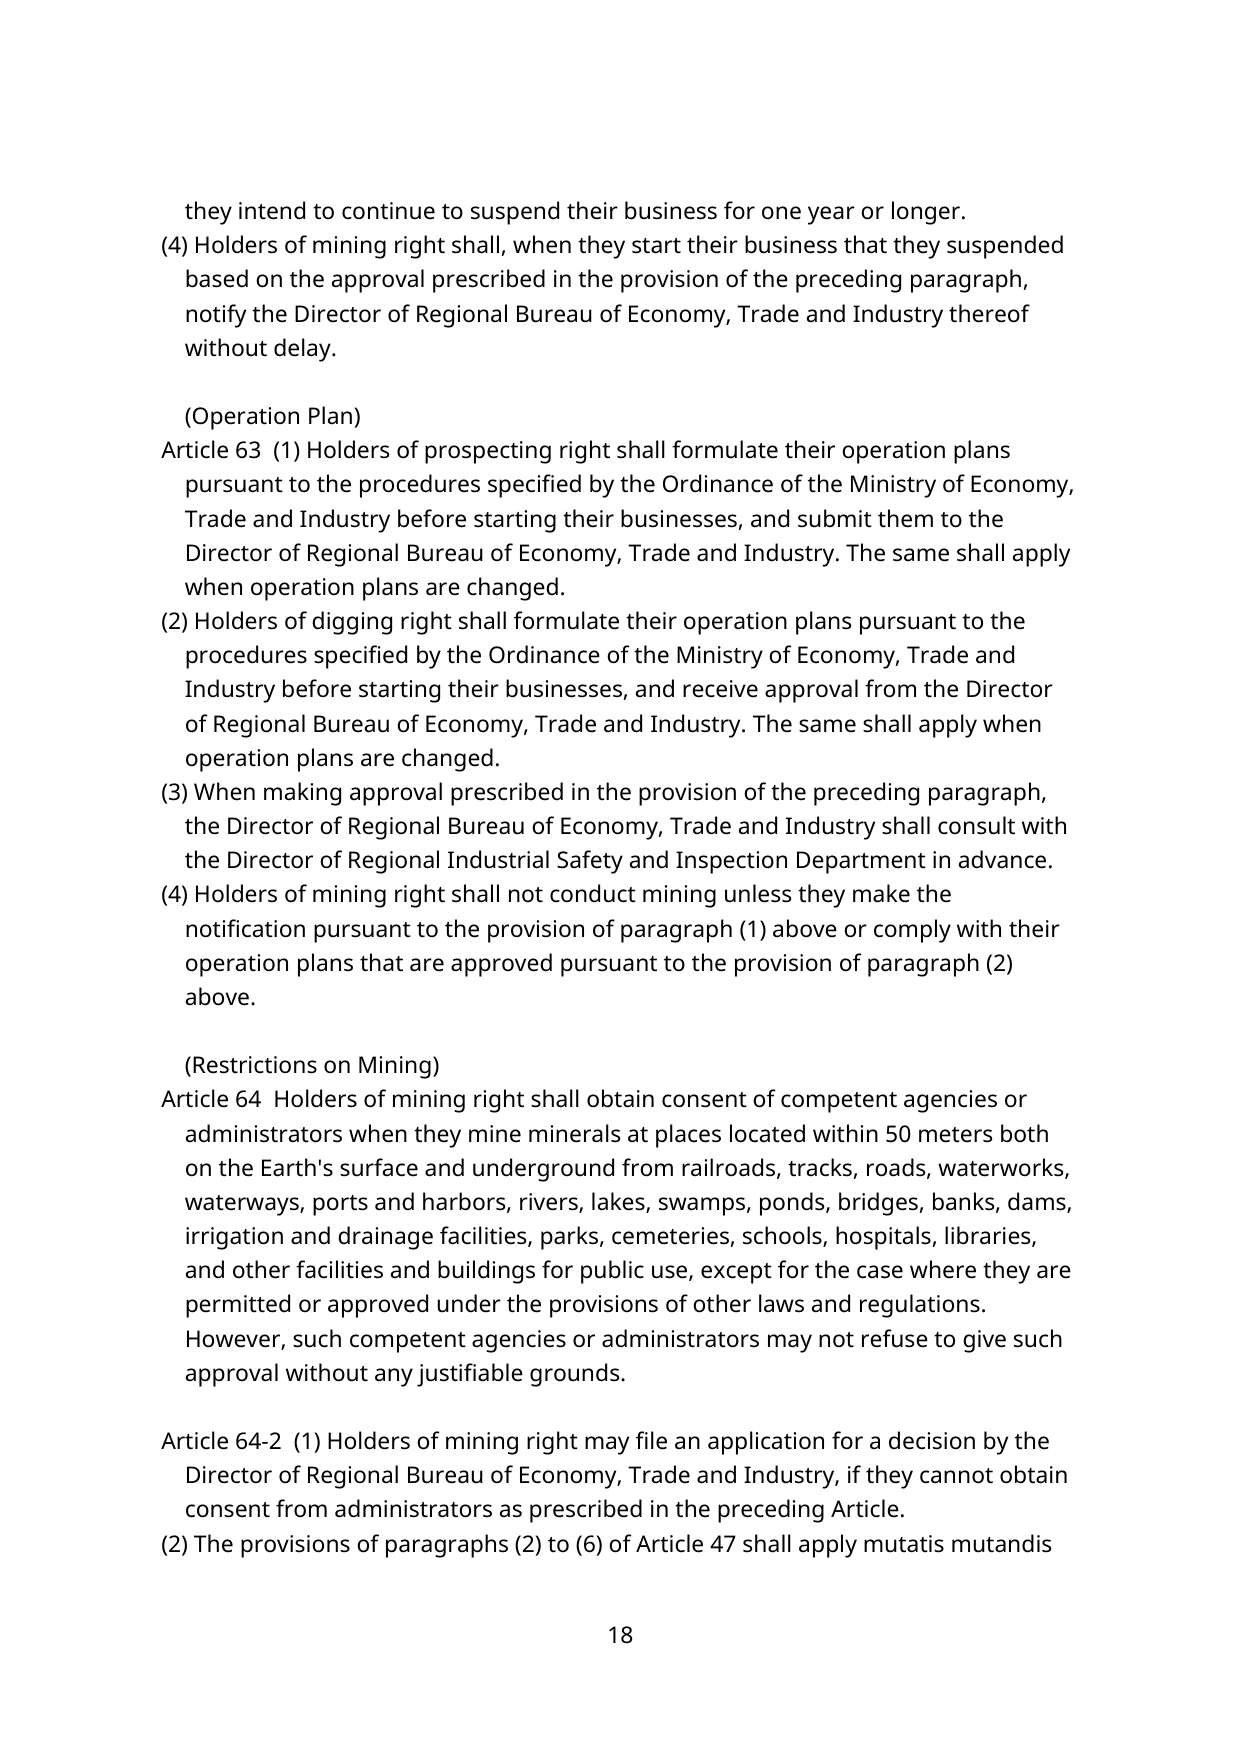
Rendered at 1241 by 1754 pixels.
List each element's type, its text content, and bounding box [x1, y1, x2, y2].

text (Operation Plan) [184, 399, 1079, 433]
text (Restrictions on Mining) [184, 1048, 1079, 1082]
text Article 64 Holders of mining right shall obtain consent of competent agencies or administrators when they mine minerals at places located within 50 meters both on the Earth's surface and underground from railroads, tracks, roads, waterworks, waterways, ports and harbors, rivers, lakes, swamps, ponds, bridges, banks, dams, irrigation and drainage facilities, parks, cemeteries, schools, hospitals, libraries, and other facilities and buildings for public use, except for the case where they are permitted or approved under the provisions of other laws and regulations. However, such competent agencies or administrators may not refuse to give such approval without any justifiable grounds. [161, 1082, 1079, 1389]
text (4) Holders of mining right shall, when they start their business that they suspended based on the approval prescribed in the provision of the preceding paragraph, notify the Director of Regional Bureau of Economy, Trade and Industry thereof without delay. [161, 228, 1079, 364]
text Article 63 (1) Holders of prospecting right shall formulate their operation plans pursuant to the procedures specified by the Ordinance of the Ministry of Economy, Trade and Industry before starting their businesses, and submit them to the Director of Regional Bureau of Economy, Trade and Industry. The same shall apply when operation plans are changed. [161, 433, 1079, 604]
text (2) Holders of digging right shall formulate their operation plans pursuant to the procedures specified by the Ordinance of the Ministry of Economy, Trade and Industry before starting their businesses, and receive approval from the Director of Regional Bureau of Economy, Trade and Industry. The same shall apply when operation plans are changed. [161, 604, 1079, 774]
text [161, 194, 1079, 228]
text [161, 1526, 1079, 1560]
text (3) When making approval prescribed in the provision of the preceding paragraph, the Director of Regional Bureau of Economy, Trade and Industry shall consult with the Director of Regional Industrial Safety and Inspection Department in advance. [161, 774, 1079, 877]
text (4) Holders of mining right shall not conduct mining unless they make the notification pursuant to the provision of paragraph (1) above or comply with their operation plans that are approved pursuant to the provision of paragraph (2) above. [161, 877, 1079, 1014]
text Article 64-2 (1) Holders of mining right may file an application for a decision by the Director of Regional Bureau of Economy, Trade and Industry, if they cannot obtain consent from administrators as prescribed in the preceding Article. [161, 1424, 1079, 1526]
